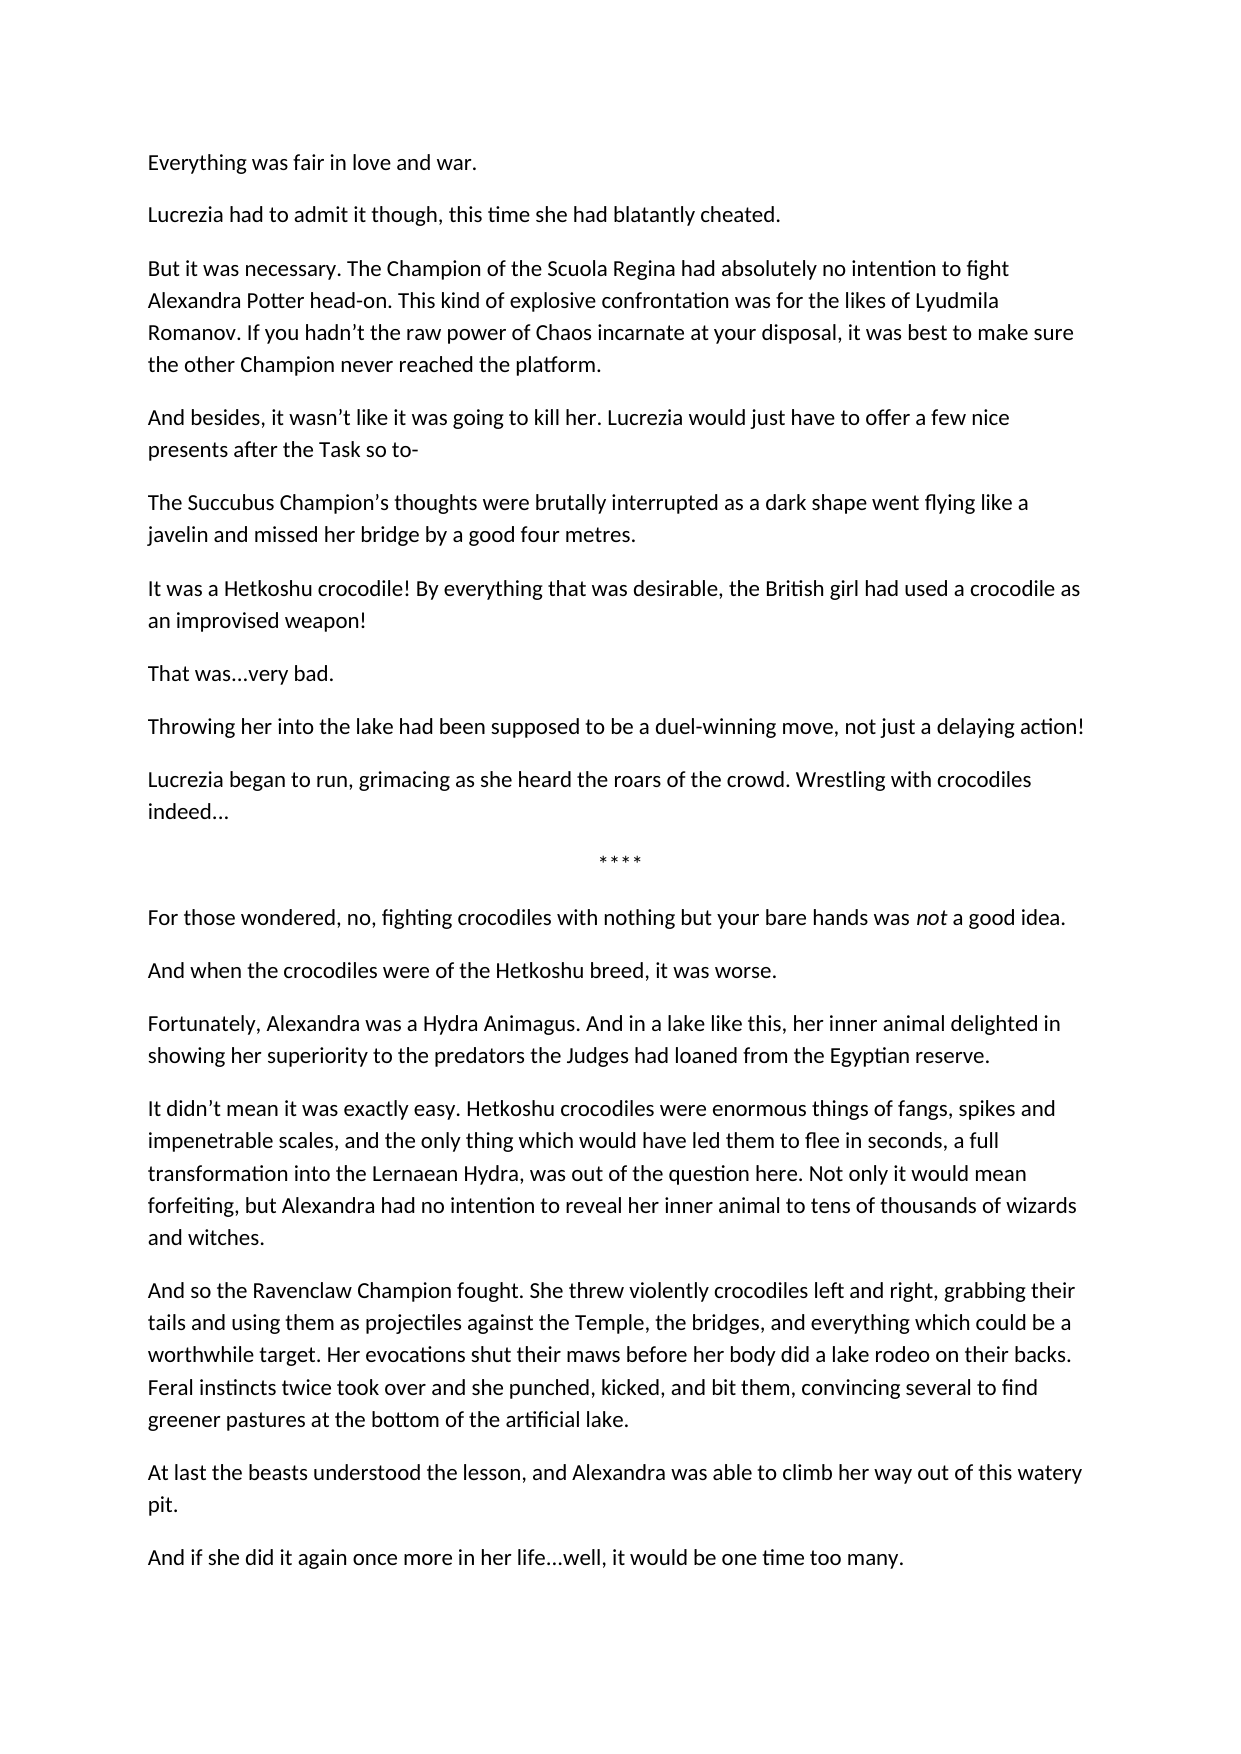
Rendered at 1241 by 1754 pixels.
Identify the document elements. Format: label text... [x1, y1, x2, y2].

text The Succubus Champion’s thoughts were brutally interrupted as a dark shape went flying like a javelin and missed her bridge by a good four metres. [148, 488, 1093, 549]
text It didn’t mean it was exactly easy. Hetkoshu crocodiles were enormous things of fangs, spikes and impenetrable scales, and the only thing which would have led them to flee in seconds, a full transformation into the Lernaean Hydra, was out of the question here. Not only it would mean forfeiting, but Alexandra had no intention to reveal her inner animal to tens of thousands of wizards and witches. [148, 1094, 1093, 1251]
text For those wondered, no, fighting crocodiles with nothing but your bare hands was not a good idea. [148, 903, 1093, 931]
text **** [148, 850, 1093, 878]
text Throwing her into the lake had been supposed to be a duel-winning move, not just a delaying action! [148, 712, 1093, 740]
text And so the Ravenclaw Champion fought. She threw violently crocodiles left and right, grabbing their tails and using them as projectiles against the Temple, the bridges, and everything which could be a worthwhile target. Her evocations shut their maws before her body did a lake rodeo on their backs. Feral instincts twice took over and she punched, kicked, and bit them, convincing several to find greener pastures at the bottom of the artificial lake. [148, 1276, 1093, 1433]
text And if she did it again once more in her life...well, it would be one time too many. [148, 1543, 1093, 1571]
text And when the crocodiles were of the Hetkoshu breed, it was worse. [148, 956, 1093, 984]
text Lucrezia began to run, grimacing as she heard the roars of the crowd. Wrestling with crocodiles indeed... [148, 765, 1093, 825]
text It was a Hetkoshu crocodile! By everything that was desirable, the British girl had used a crocodile as an improvised weapon! [148, 574, 1093, 634]
text But it was necessary. The Champion of the Scuola Regina had absolutely no intention to fight Alexandra Potter head-on. This kind of explosive confrontation was for the likes of Lyudmila Romanov. If you hadn’t the raw power of Chaos incarnate at your disposal, it was best to make sure the other Champion never reached the platform. [148, 254, 1093, 378]
text That was...very bad. [148, 659, 1093, 687]
text Lucrezia had to admit it though, this time she had blatantly cheated. [148, 201, 1093, 229]
text At last the beasts understood the lesson, and Alexandra was able to climb her way out of this watery pit. [148, 1458, 1093, 1518]
text Everything was fair in love and war. [148, 148, 1093, 176]
text And besides, it wasn’t like it was going to kill her. Lucrezia would just have to offer a few nice presents after the Task so to- [148, 403, 1093, 463]
text Fortunately, Alexandra was a Hydra Animagus. And in a lake like this, her inner animal delighted in showing her superiority to the predators the Judges had loaned from the Egyptian reserve. [148, 1009, 1093, 1069]
